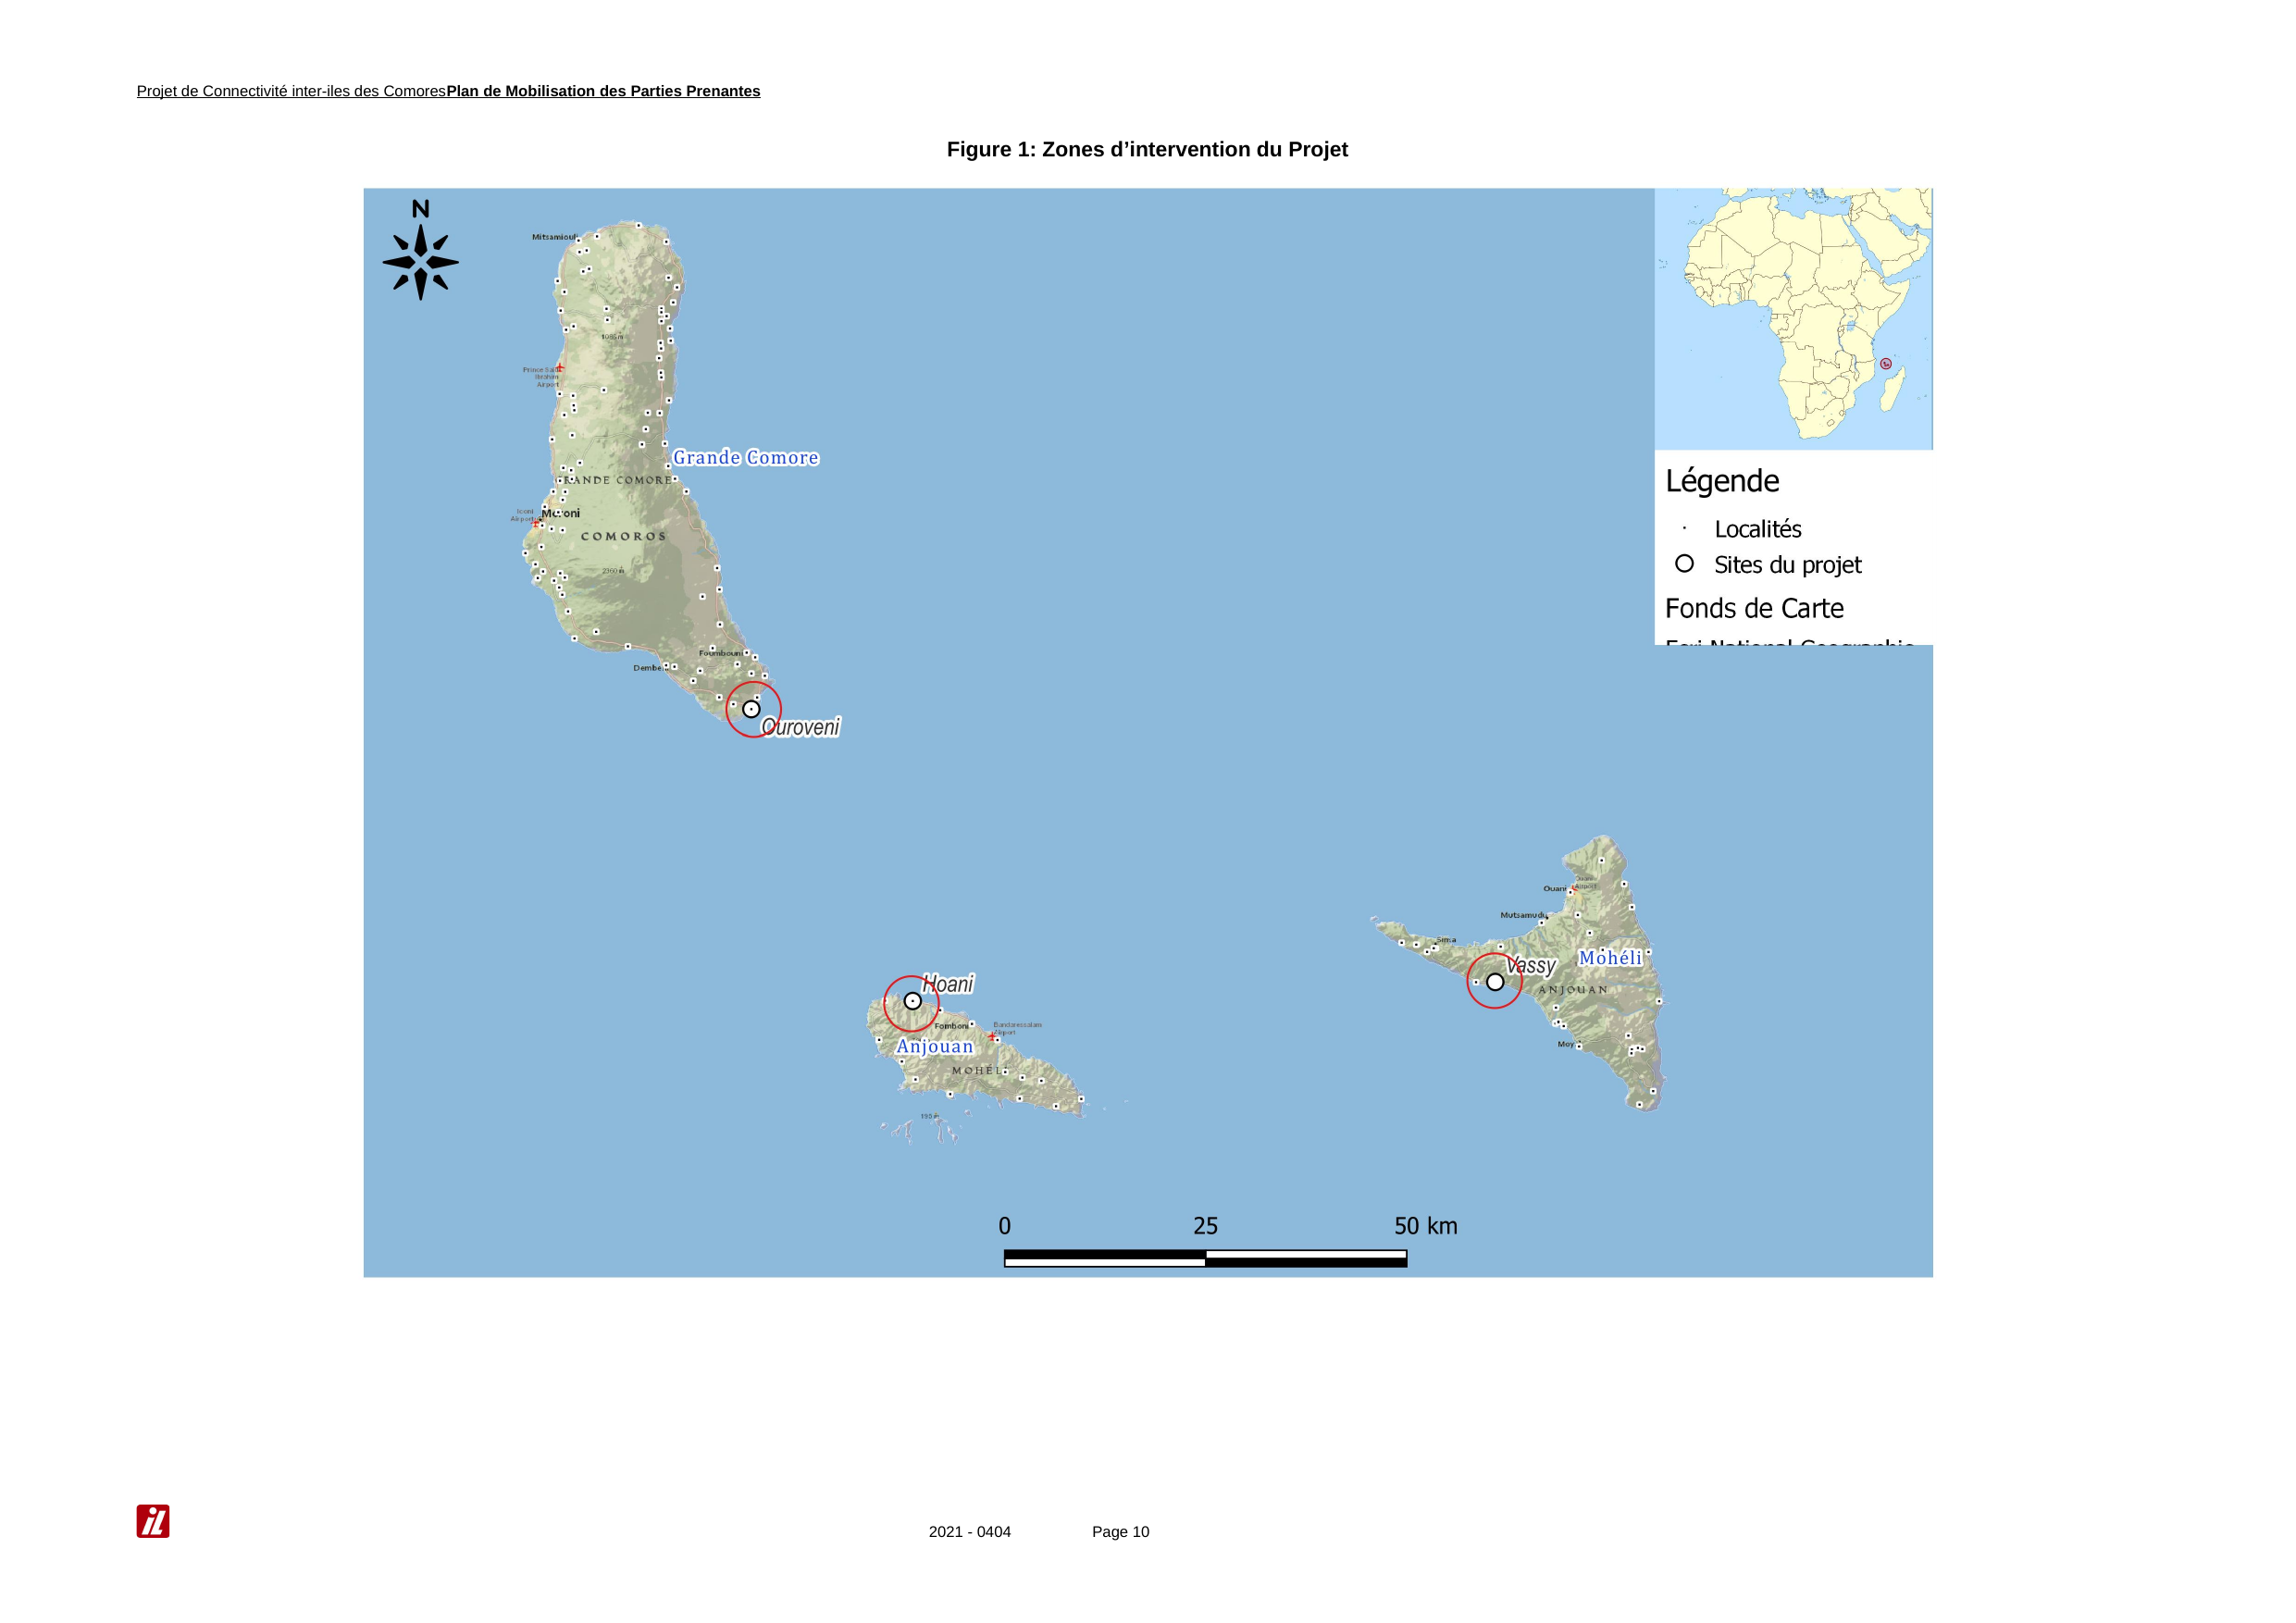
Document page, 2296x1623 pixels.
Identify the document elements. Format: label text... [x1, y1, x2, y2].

picture [336, 161, 1960, 1309]
picture [136, 1505, 170, 1538]
